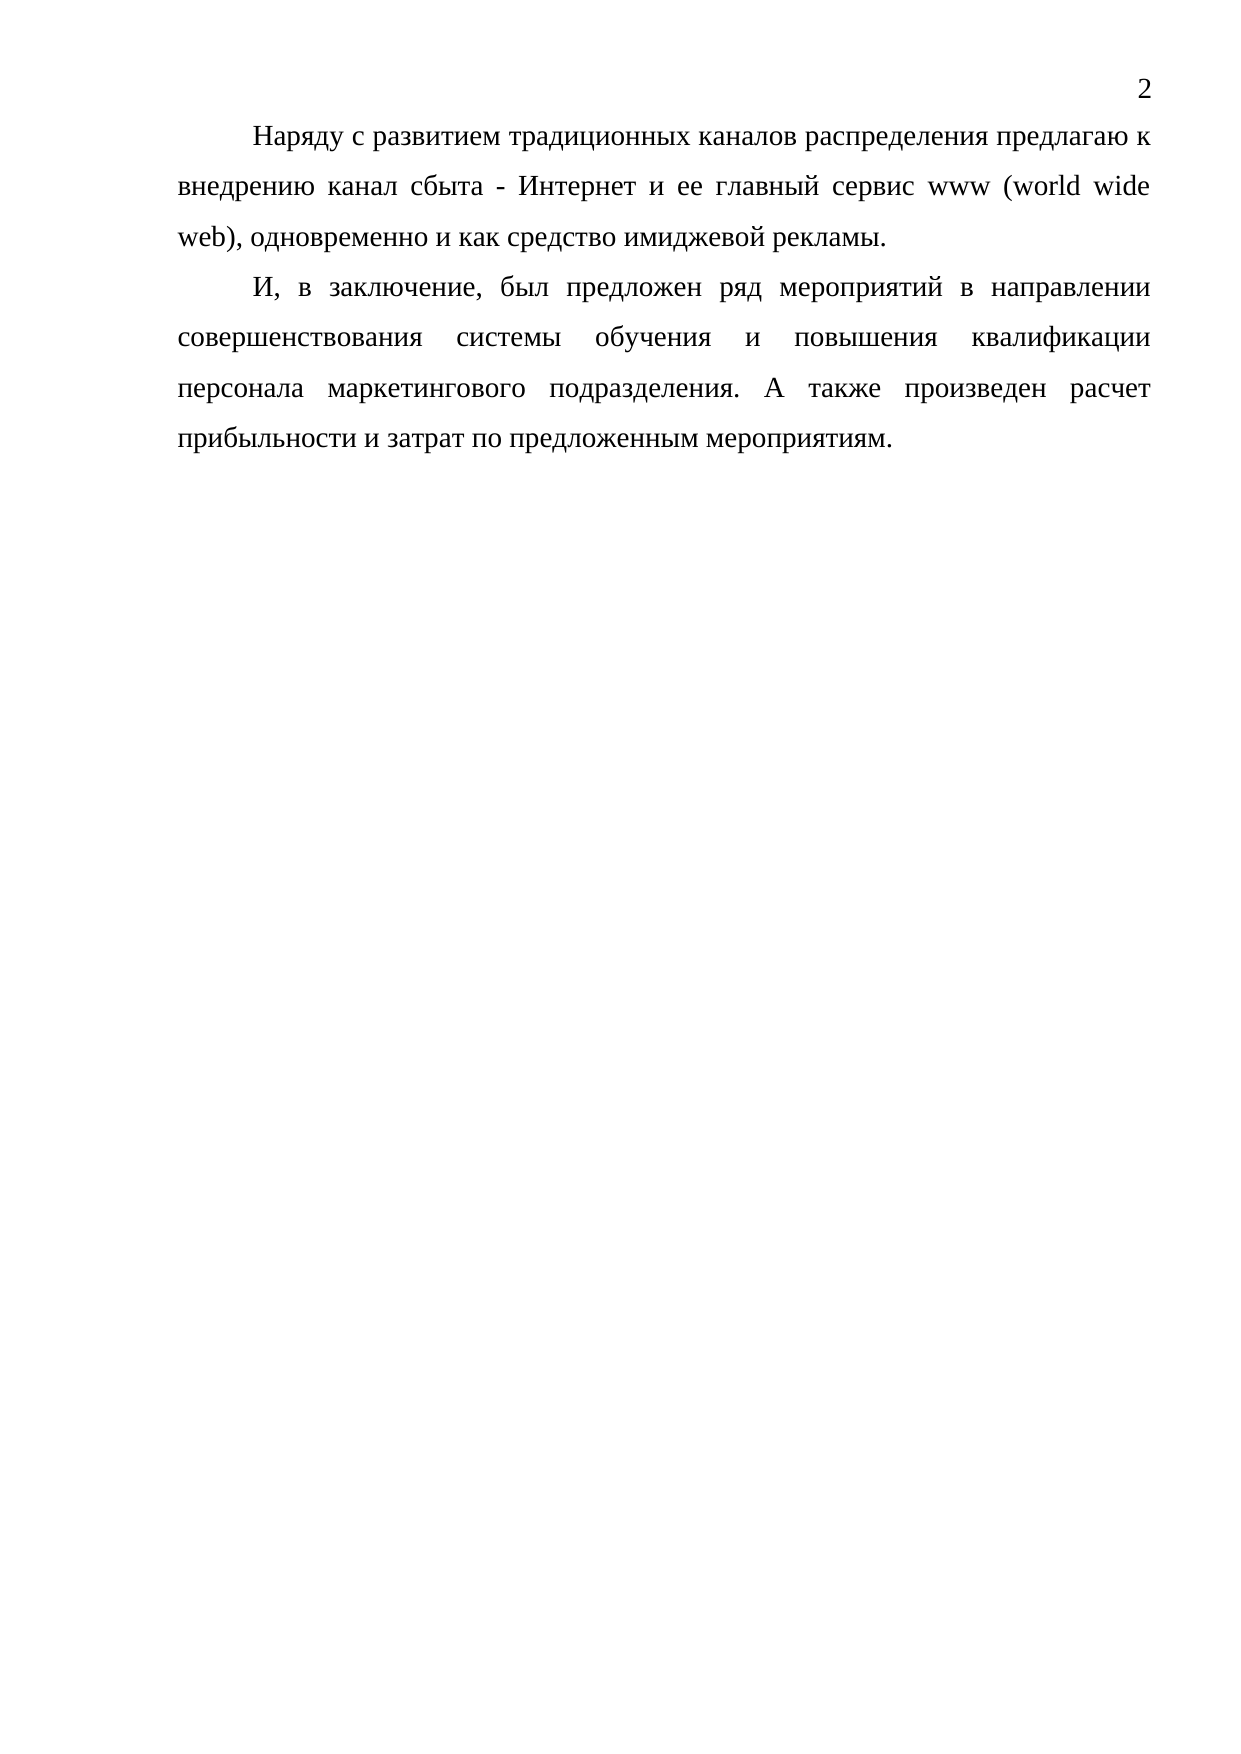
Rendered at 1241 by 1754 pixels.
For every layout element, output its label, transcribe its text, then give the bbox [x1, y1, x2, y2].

text И, в заключение, был предложен ряд мероприятий в направлении совершенствования системы обучения и повышения квалификации персонала маркетингового подразделения. А также произведен расчет прибыльности и затрат по предложенным мероприятиям. [177, 269, 1152, 453]
text Наряду с развитием традиционных каналов распределения предлагаю к внедрению канал сбыта - Интернет и ее главный сервис www (world wide web), одновременно и как средство имиджевой рекламы. [177, 118, 1152, 252]
